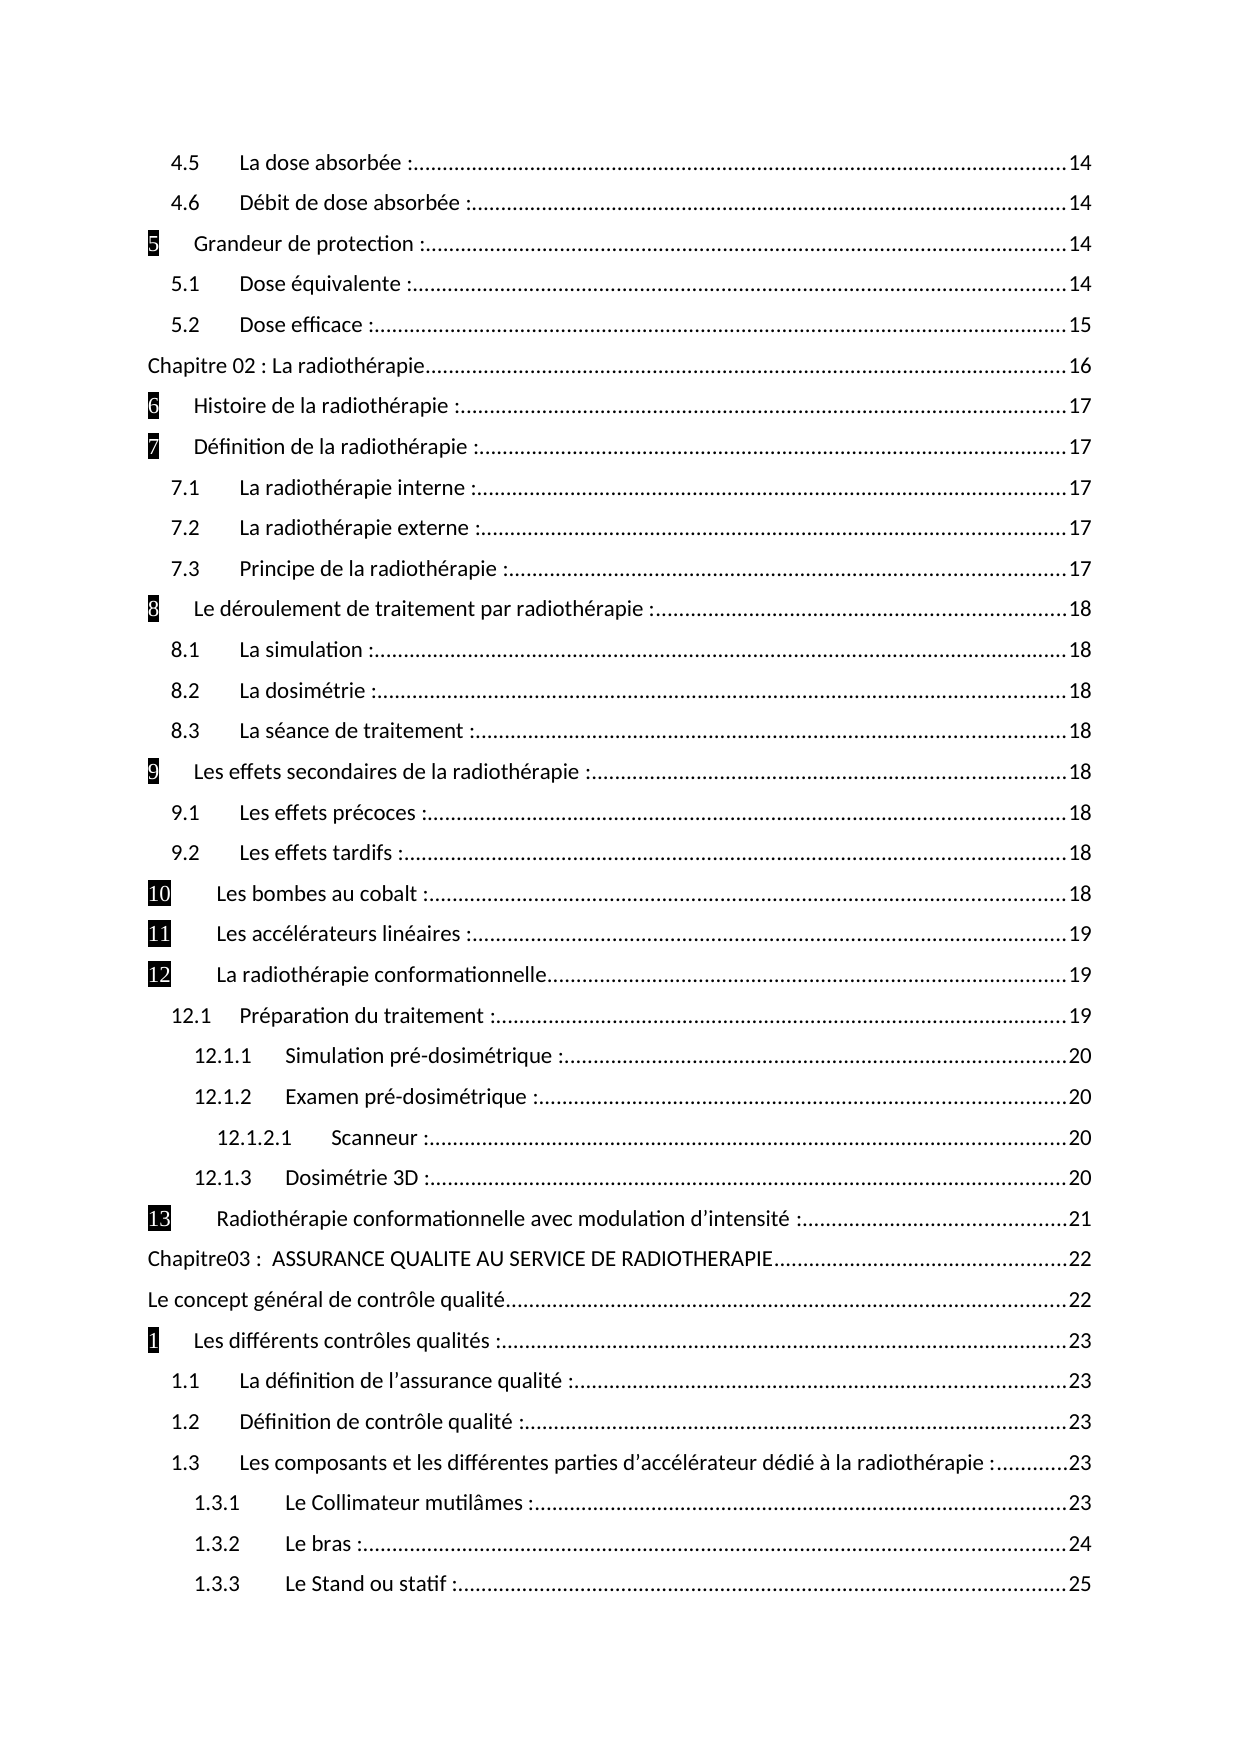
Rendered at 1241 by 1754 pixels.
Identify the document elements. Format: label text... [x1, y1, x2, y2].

text 12.1.2.1 Scanneur : 20 [216, 1123, 1093, 1151]
text 12.1 Préparation du traitement : 19 [171, 1001, 1093, 1029]
text 1.3.1 Le Collimateur mutilâmes : 23 [193, 1488, 1093, 1516]
text 7.2 La radiothérapie externe : 17 [171, 513, 1093, 541]
text 12.1.3 Dosimétrie 3D : 20 [193, 1163, 1093, 1191]
text 9.1 Les effets précoces : 18 [171, 798, 1093, 826]
text 12.1.1 Simulation pré-dosimétrique : 20 [193, 1041, 1093, 1069]
text 11 Les accélérateurs linéaires : 19 [148, 919, 1093, 947]
text 1 Les différents contrôles qualités : 23 [148, 1326, 1093, 1354]
text 7.3 Principe de la radiothérapie : 17 [171, 554, 1093, 582]
text 10 Les bombes au cobalt : 18 [148, 879, 1093, 907]
text 5 Grandeur de protection : 14 [148, 229, 1093, 257]
text 8.3 La séance de traitement : 18 [171, 716, 1093, 744]
text 8.1 La simulation : 18 [171, 635, 1093, 663]
text 8.2 La dosimétrie : 18 [171, 676, 1093, 704]
text 1.3.2 Le bras : 24 [193, 1529, 1093, 1557]
text 8 Le déroulement de traitement par radiothérapie : 18 [148, 594, 1093, 622]
text 5.2 Dose efficace : 15 [171, 310, 1093, 338]
text 9.2 Les effets tardifs : 18 [171, 838, 1093, 866]
text Le concept général de contrôle qualité 22 [148, 1285, 1093, 1313]
text 1.1 La définition de l’assurance qualité : 23 [171, 1366, 1093, 1394]
text 6 Histoire de la radiothérapie : 17 [148, 391, 1093, 419]
text 4.6 Débit de dose absorbée : 14 [171, 188, 1093, 216]
text 4.5 La dose absorbée : 14 [171, 148, 1093, 176]
text 9 Les effets secondaires de la radiothérapie : 18 [148, 757, 1093, 785]
text 7 Définition de la radiothérapie : 17 [148, 432, 1093, 460]
text Chapitre03 : ASSURANCE QUALITE AU SERVICE DE RADIOTHERAPIE 22 [148, 1244, 1093, 1272]
text 1.3.3 Le Stand ou statif : 25 [193, 1569, 1093, 1597]
text 1.3 Les composants et les différentes parties d’accélérateur dédié à la radiothérapie : 23 [171, 1448, 1093, 1476]
text Chapitre 02 : La radiothérapie 16 [148, 351, 1093, 379]
text 12.1.2 Examen pré-dosimétrique : 20 [193, 1082, 1093, 1110]
text 5.1 Dose équivalente : 14 [171, 269, 1093, 297]
text 12 La radiothérapie conformationnelle 19 [148, 960, 1093, 988]
text 1.2 Définition de contrôle qualité : 23 [171, 1407, 1093, 1435]
text 7.1 La radiothérapie interne : 17 [171, 473, 1093, 501]
text 13 Radiothérapie conformationnelle avec modulation d’intensité : 21 [148, 1204, 1093, 1232]
